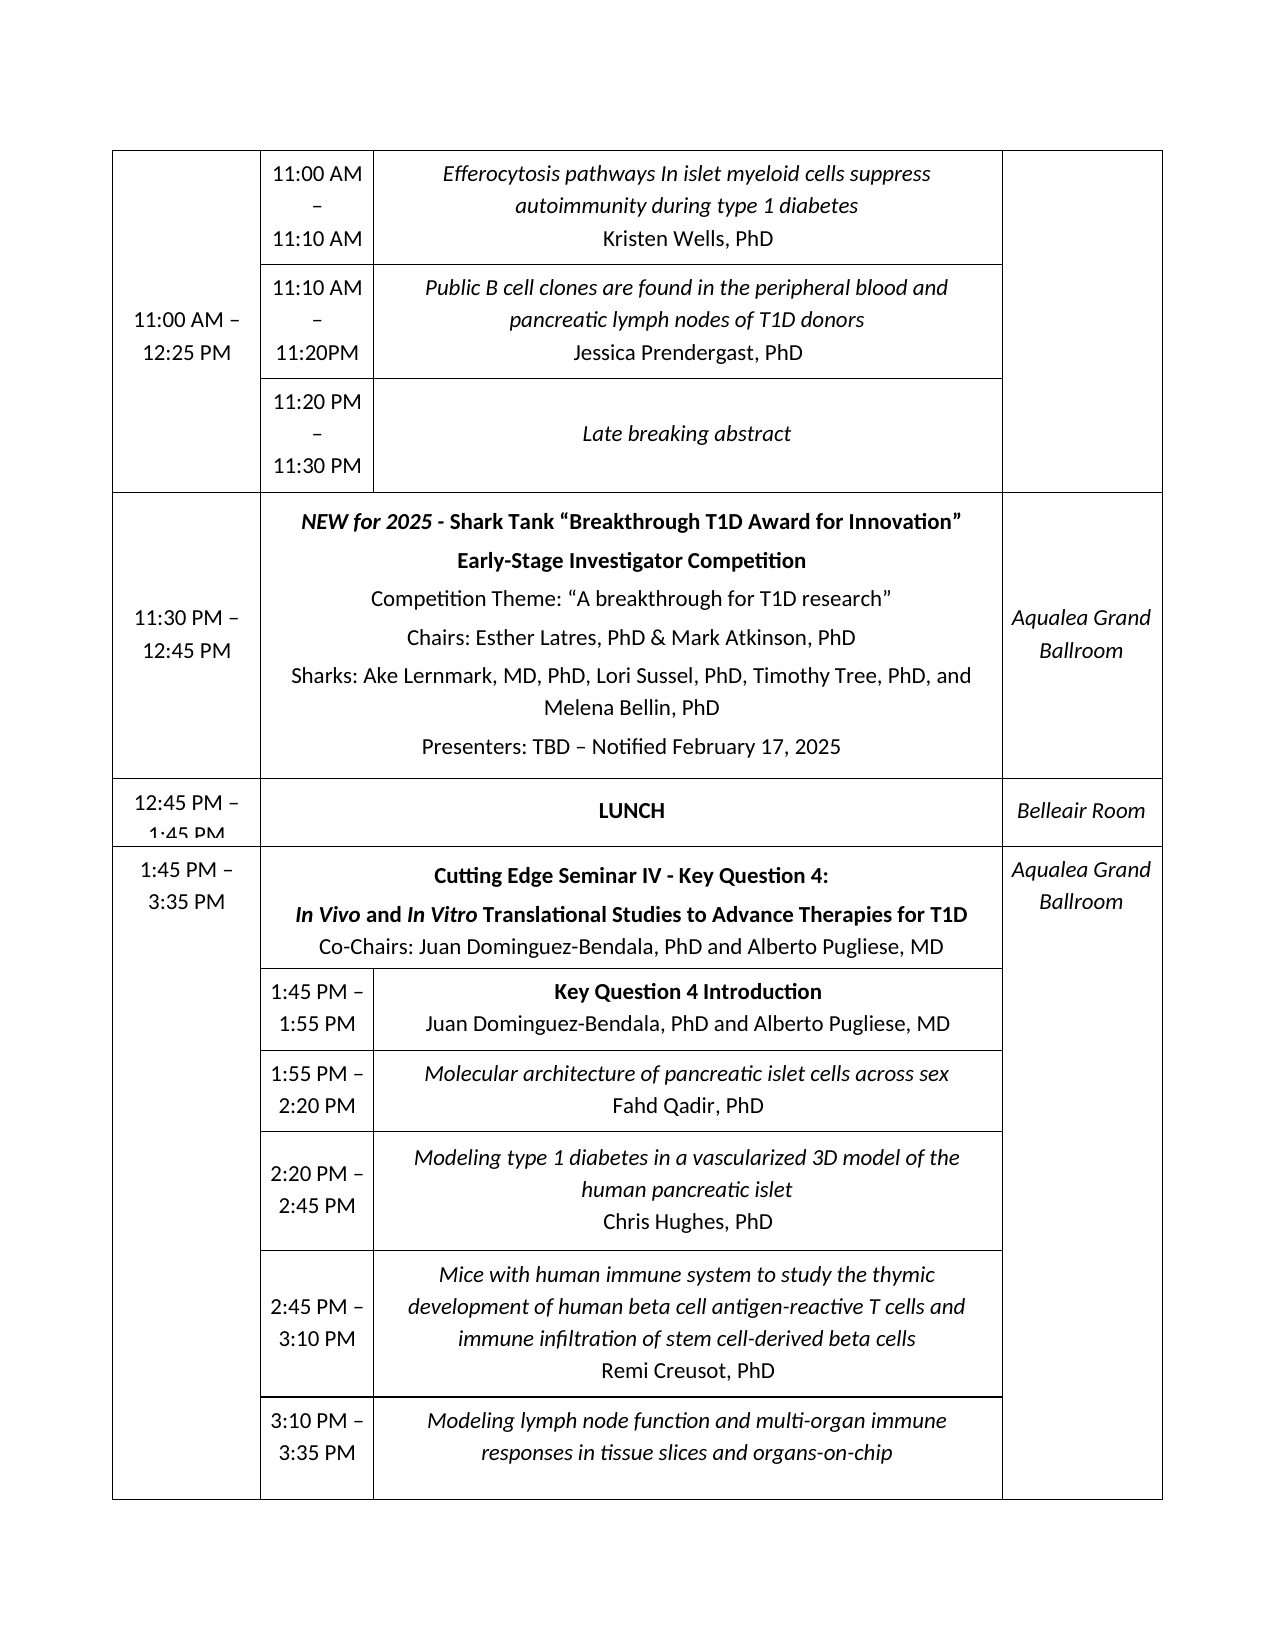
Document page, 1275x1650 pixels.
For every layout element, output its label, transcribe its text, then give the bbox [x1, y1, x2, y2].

table_cell Aqualea Grand Ballroom [1003, 847, 1162, 1499]
table_cell 11:30 PM – 12:45 PM [113, 493, 260, 778]
table_cell 11:10 AM – 11:20PM [261, 265, 373, 378]
table_cell Cutting Edge Seminar IV - Key Question 4: In Vivo and In Vitro Translational Studies to Advance Therapies for T1D Co-Chairs: Juan Dominguez-Bendala, PhD and Alberto Pugliese, MD [261, 847, 1002, 968]
table_cell Key Question 4 Introduction Juan Dominguez-Bendala, PhD and Alberto Pugliese, MD [374, 969, 1002, 1049]
table_cell Mice with human immune system to study the thymic development of human beta cell antigen-reactive T cells and immune infiltration of stem cell-derived beta cells Remi Creusot, PhD [374, 1251, 1002, 1396]
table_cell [1003, 151, 1162, 492]
table_cell 1:55 PM – 2:20 PM [261, 1051, 373, 1131]
table_cell Efferocytosis pathways In islet myeloid cells suppress autoimmunity during type 1 diabetes Kristen Wells, PhD [374, 151, 1002, 264]
table_cell 1:45 PM – 1:55 PM [261, 969, 373, 1049]
table_cell Late breaking abstract [374, 379, 1002, 492]
table_cell 2:45 PM – 3:10 PM [261, 1251, 373, 1396]
table_cell Belleair Room [1003, 779, 1162, 846]
table_cell 11:00 AM – 11:10 AM [261, 151, 373, 264]
table_cell 11:00 AM – 12:25 PM [113, 151, 260, 492]
table_cell 11:20 PM – 11:30 PM [261, 379, 373, 492]
table_cell LUNCH [261, 779, 1002, 846]
table_cell NEW for 2025 - Shark Tank “Breakthrough T1D Award for Innovation” Early-Stage Investigator Competition Competition Theme: “A breakthrough for T1D research” Chairs: Esther Latres, PhD & Mark Atkinson, PhD Sharks: Ake Lernmark, MD, PhD, Lori Sussel, PhD, Timothy Tree, PhD, and Melena Bellin, PhD Presenters: TBD – Notified February 17, 2025 [261, 493, 1002, 778]
table_cell 12:45 PM – 1:45 PM [113, 779, 260, 846]
table_cell Public B cell clones are found in the peripheral blood and pancreatic lymph nodes of T1D donors Jessica Prendergast, PhD [374, 265, 1002, 378]
table_cell Molecular architecture of pancreatic islet cells across sex Fahd Qadir, PhD [374, 1051, 1002, 1131]
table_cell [374, 1398, 1002, 1499]
table_cell Aqualea Grand Ballroom [1003, 493, 1162, 778]
table_cell 3:10 PM – 3:35 PM [261, 1398, 373, 1499]
table_cell Modeling type 1 diabetes in a vascularized 3D model of the human pancreatic islet Chris Hughes, PhD [374, 1132, 1002, 1250]
table_cell 1:45 PM – 3:35 PM [113, 847, 260, 1499]
table_cell 2:20 PM – 2:45 PM [261, 1132, 373, 1250]
